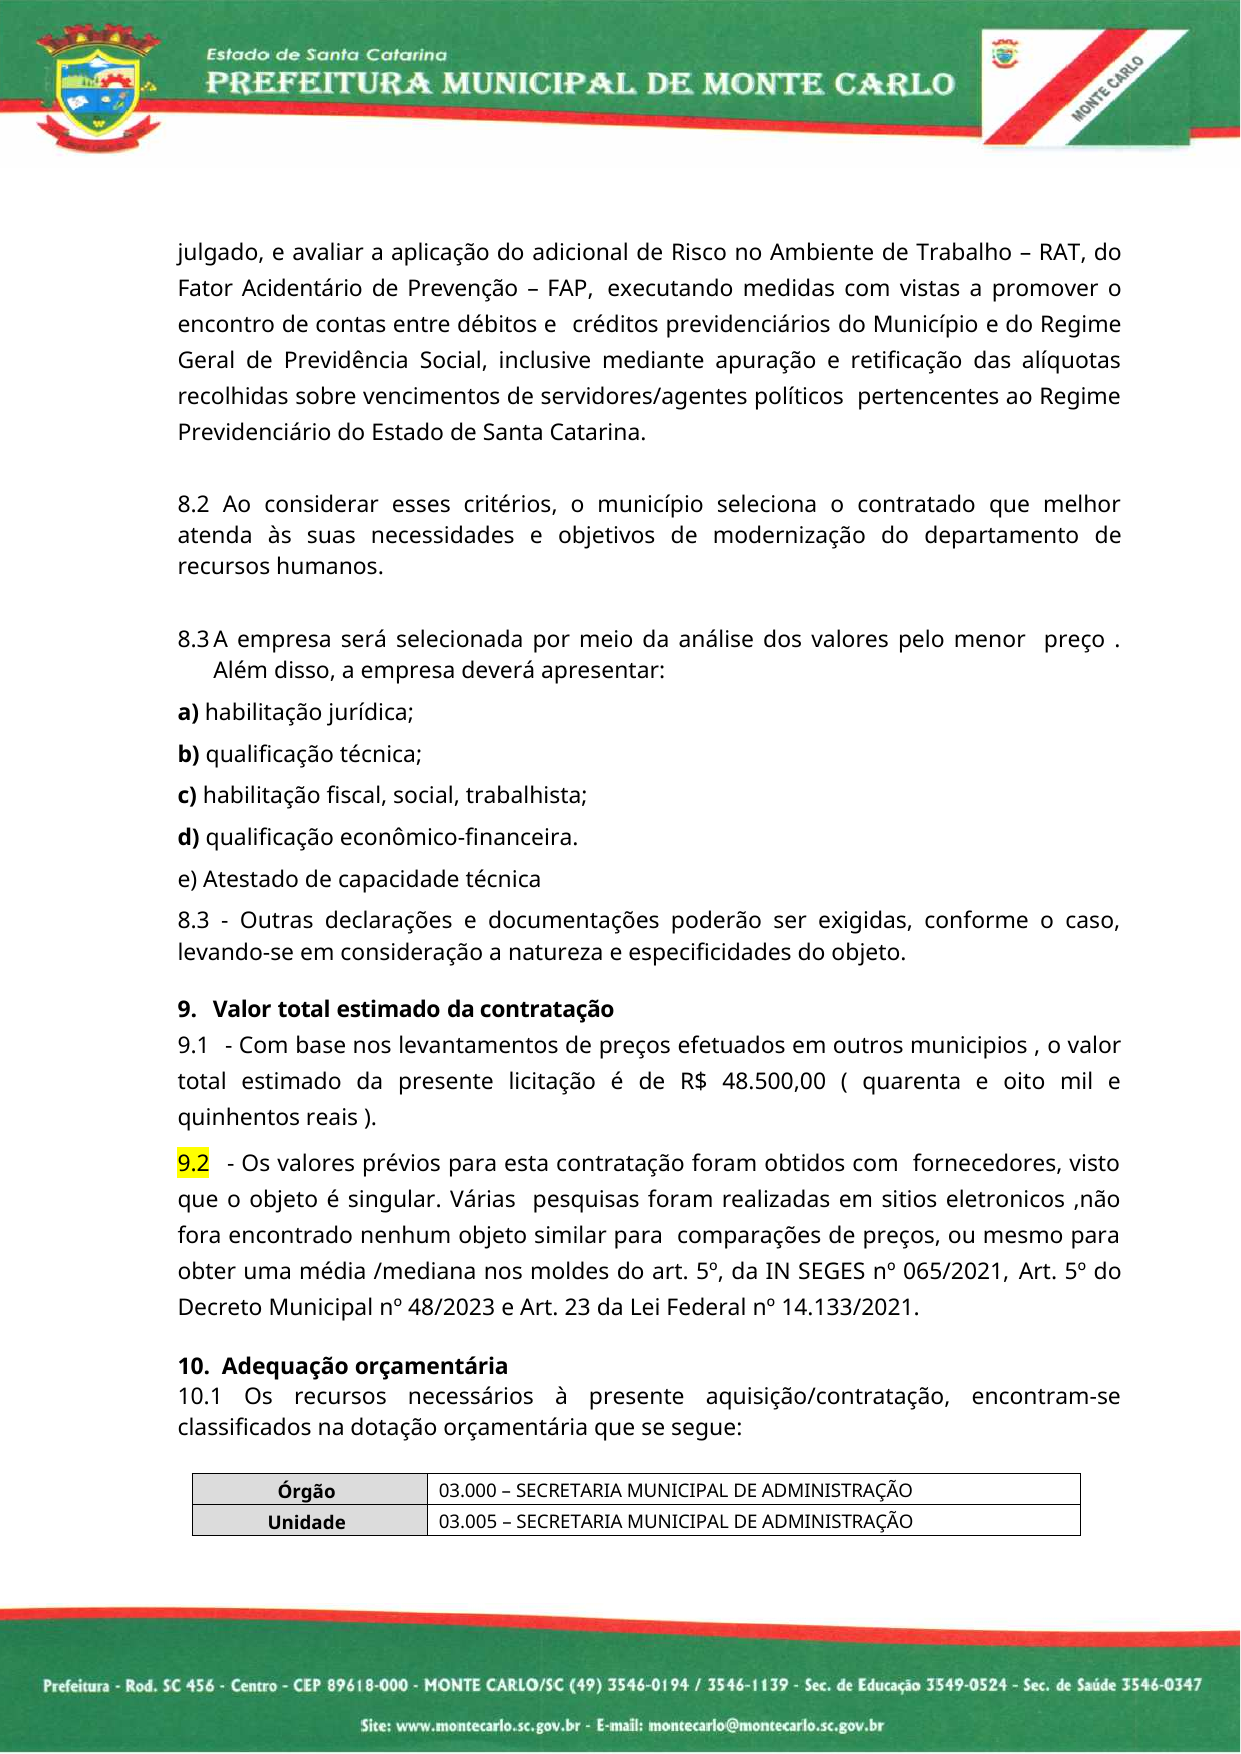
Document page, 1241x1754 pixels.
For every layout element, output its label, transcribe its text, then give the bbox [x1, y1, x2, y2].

list c) habilitação fiscal, social, trabalhista; [177, 779, 1122, 811]
list - Com base nos levantamentos de preços efetuados em outros municipios , o valor total estimado da presente licitação é de R$ 48.500,00 ( quarenta e oito mil e quinhentos reais ). [177, 1029, 1122, 1132]
subtitle Valor total estimado da contratação [177, 993, 1081, 1024]
list a) habilitação jurídica; [177, 696, 1122, 727]
list d) qualificação econômico-financeira. [177, 821, 1122, 852]
picture [0, 0, 1241, 168]
subtitle Adequação orçamentária [177, 1353, 1122, 1379]
table_cell 03.005 – SECRETARIA MUNICIPAL DE ADMINISTRAÇÃO [428, 1505, 1080, 1535]
list A empresa será selecionada por meio da análise dos valores pelo menor preço . Além disso, a empresa deverá apresentar: [177, 623, 1122, 686]
table_header Órgão [193, 1474, 427, 1504]
list 8.3 - Outras declarações e documentações poderão ser exigidas, conforme o caso, levando-se em consideração a natureza e especificidades do objeto. [177, 904, 1122, 967]
table_cell Unidade [193, 1505, 427, 1535]
text 10.1 Os recursos necessários à presente aquisição/contratação, encontram-se classificados na dotação orçamentária que se segue: [177, 1379, 1122, 1442]
text 8.2 Ao considerar esses critérios, o município seleciona o contratado que melhor atenda às suas necessidades e objetivos de modernização do departamento de recursos humanos. [177, 488, 1122, 582]
picture [0, 1603, 1241, 1754]
list e) Atestado de capacidade técnica [177, 863, 1122, 894]
list - Os valores prévios para esta contratação foram obtidos com fornecedores, visto que o objeto é singular. Várias pesquisas foram realizadas em sitios eletronicos ,não fora encontrado nenhum objeto similar para comparações de preços, ou mesmo para obter uma média /mediana nos moldes do art. 5º, da IN SEGES nº 065/2021, Art. 5º do Decreto Municipal nº 48/2023 e Art. 23 da Lei Federal nº 14.133/2021. [177, 1147, 1122, 1322]
list b) qualificação técnica; [177, 738, 1122, 769]
table_header 03.000 – SECRETARIA MUNICIPAL DE ADMINISTRAÇÃO [428, 1474, 1080, 1504]
